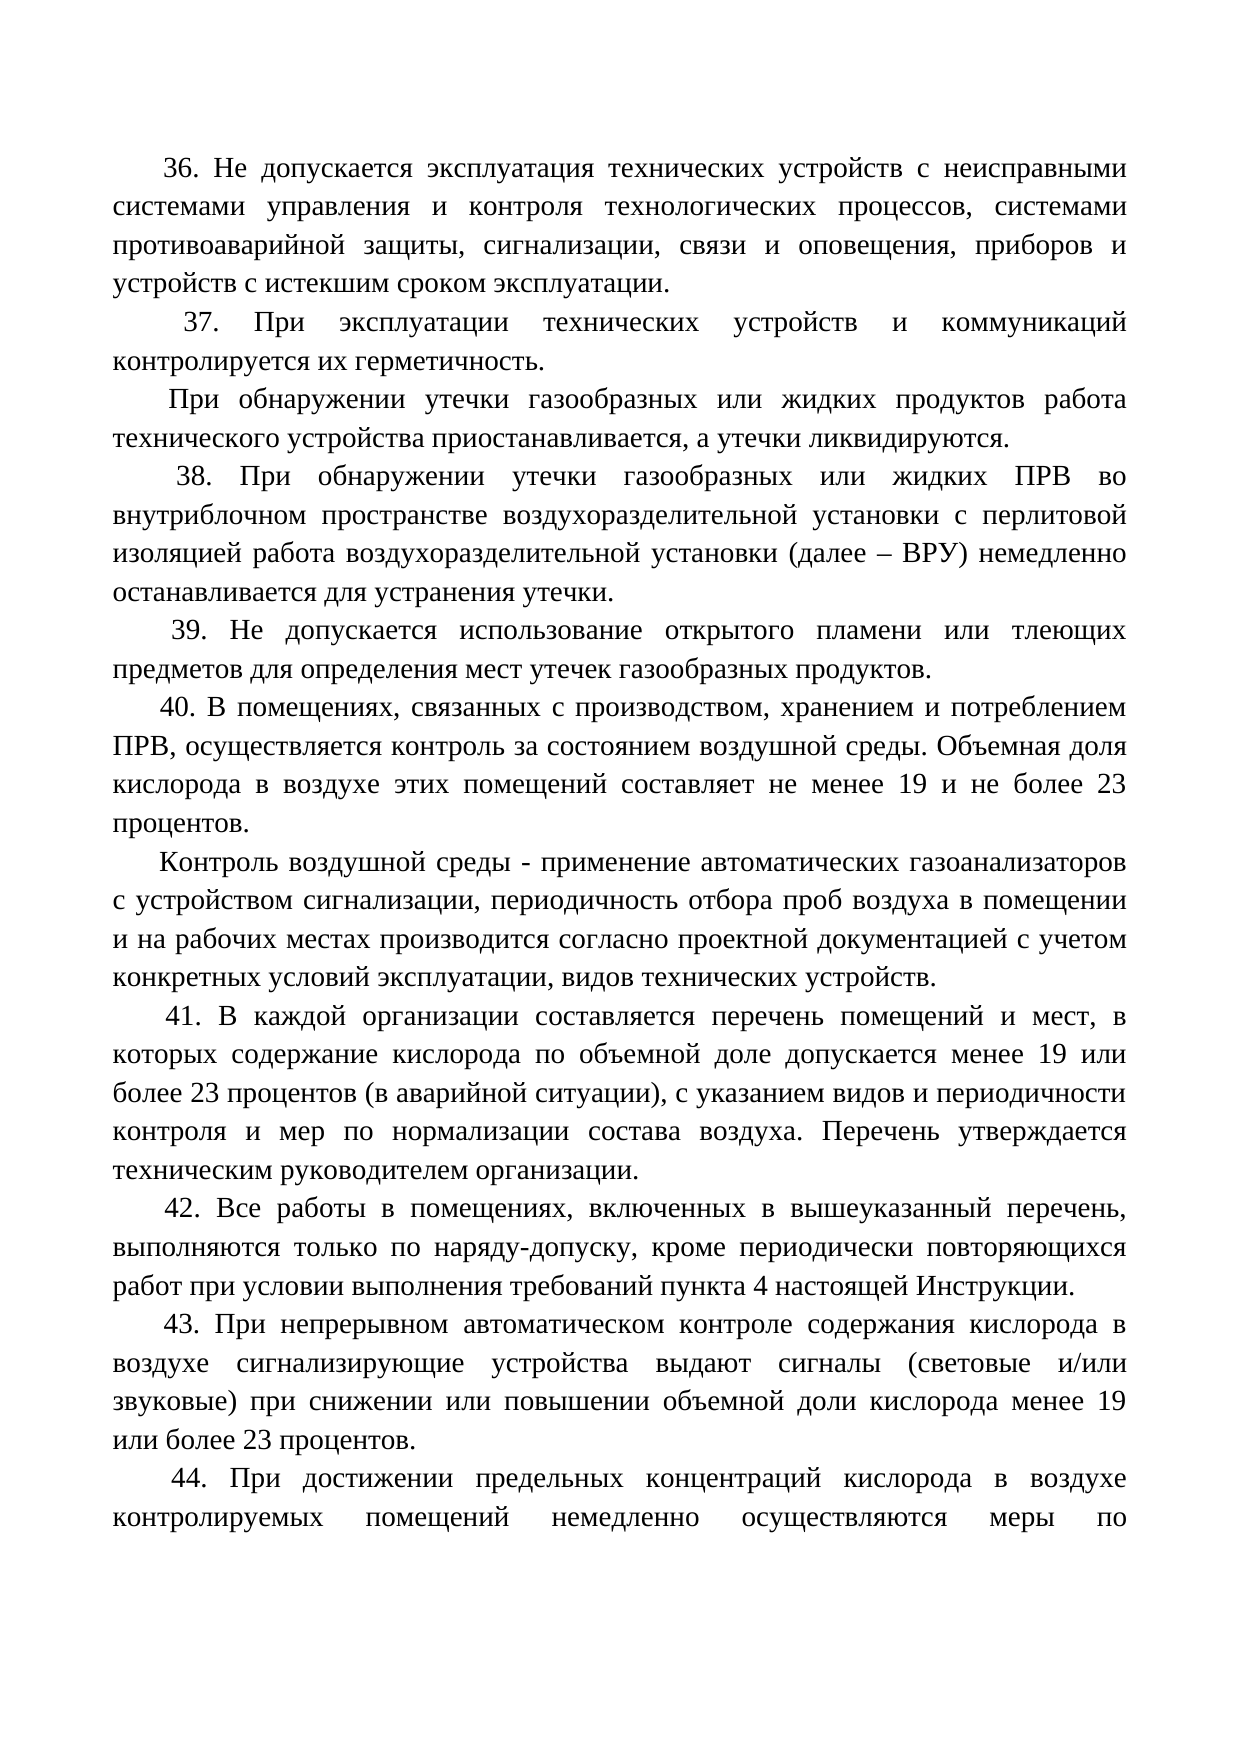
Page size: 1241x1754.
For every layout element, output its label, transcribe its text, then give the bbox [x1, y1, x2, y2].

text 41. В каждой организации составляется перечень помещений и мест, в которых содержание кислорода по объемной доле допускается менее 19 или более 23 процентов (в аварийной ситуации), с указанием видов и периодичности контроля и мер по нормализации состава воздуха. Перечень утверждается техническим руководителем организации. [112, 998, 1128, 1186]
text 37. При эксплуатации технических устройств и коммуникаций контролируется их герметичность. [112, 304, 1128, 376]
text 36. Не допускается эксплуатация технических устройств с неисправными системами управления и контроля технологических процессов, системами противоаварийной защиты, сигнализации, связи и оповещения, приборов и устройств с истекшим сроком эксплуатации. [112, 150, 1128, 299]
text 38. При обнаружении утечки газообразных или жидких ПРВ во внутриблочном пространстве воздухоразделительной установки с перлитовой изоляцией работа воздухоразделительной установки (далее – ВРУ) немедленно останавливается для устранения утечки. [112, 458, 1128, 607]
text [112, 1460, 1128, 1532]
text При обнаружении утечки газообразных или жидких продуктов работа технического устройства приостанавливается, а утечки ликвидируются. [112, 381, 1128, 453]
text 40. В помещениях, связанных с производством, хранением и потреблением ПРВ, осуществляется контроль за состоянием воздушной среды. Объемная доля кислорода в воздухе этих помещений составляет не менее 19 и не более 23 процентов. [112, 689, 1128, 839]
text Контроль воздушной среды - применение автоматических газоанализаторов с устройством сигнализации, периодичность отбора проб воздуха в помещении и на рабочих местах производится согласно проектной документацией с учетом конкретных условий эксплуатации, видов технических устройств. [112, 844, 1128, 993]
text 39. Не допускается использование открытого пламени или тлеющих предметов для определения мест утечек газообразных продуктов. [112, 612, 1128, 684]
text 42. Все работы в помещениях, включенных в вышеуказанный перечень, выполняются только по наряду-допуску, кроме периодически повторяющихся работ при условии выполнения требований пункта 4 настоящей Инструкции. [112, 1191, 1128, 1301]
text 43. При непрерывном автоматическом контроле содержания кислорода в воздухе сигнализирующие устройства выдают сигналы (световые и/или звуковые) при снижении или повышении объемной доли кислорода менее 19 или более 23 процентов. [112, 1306, 1128, 1455]
